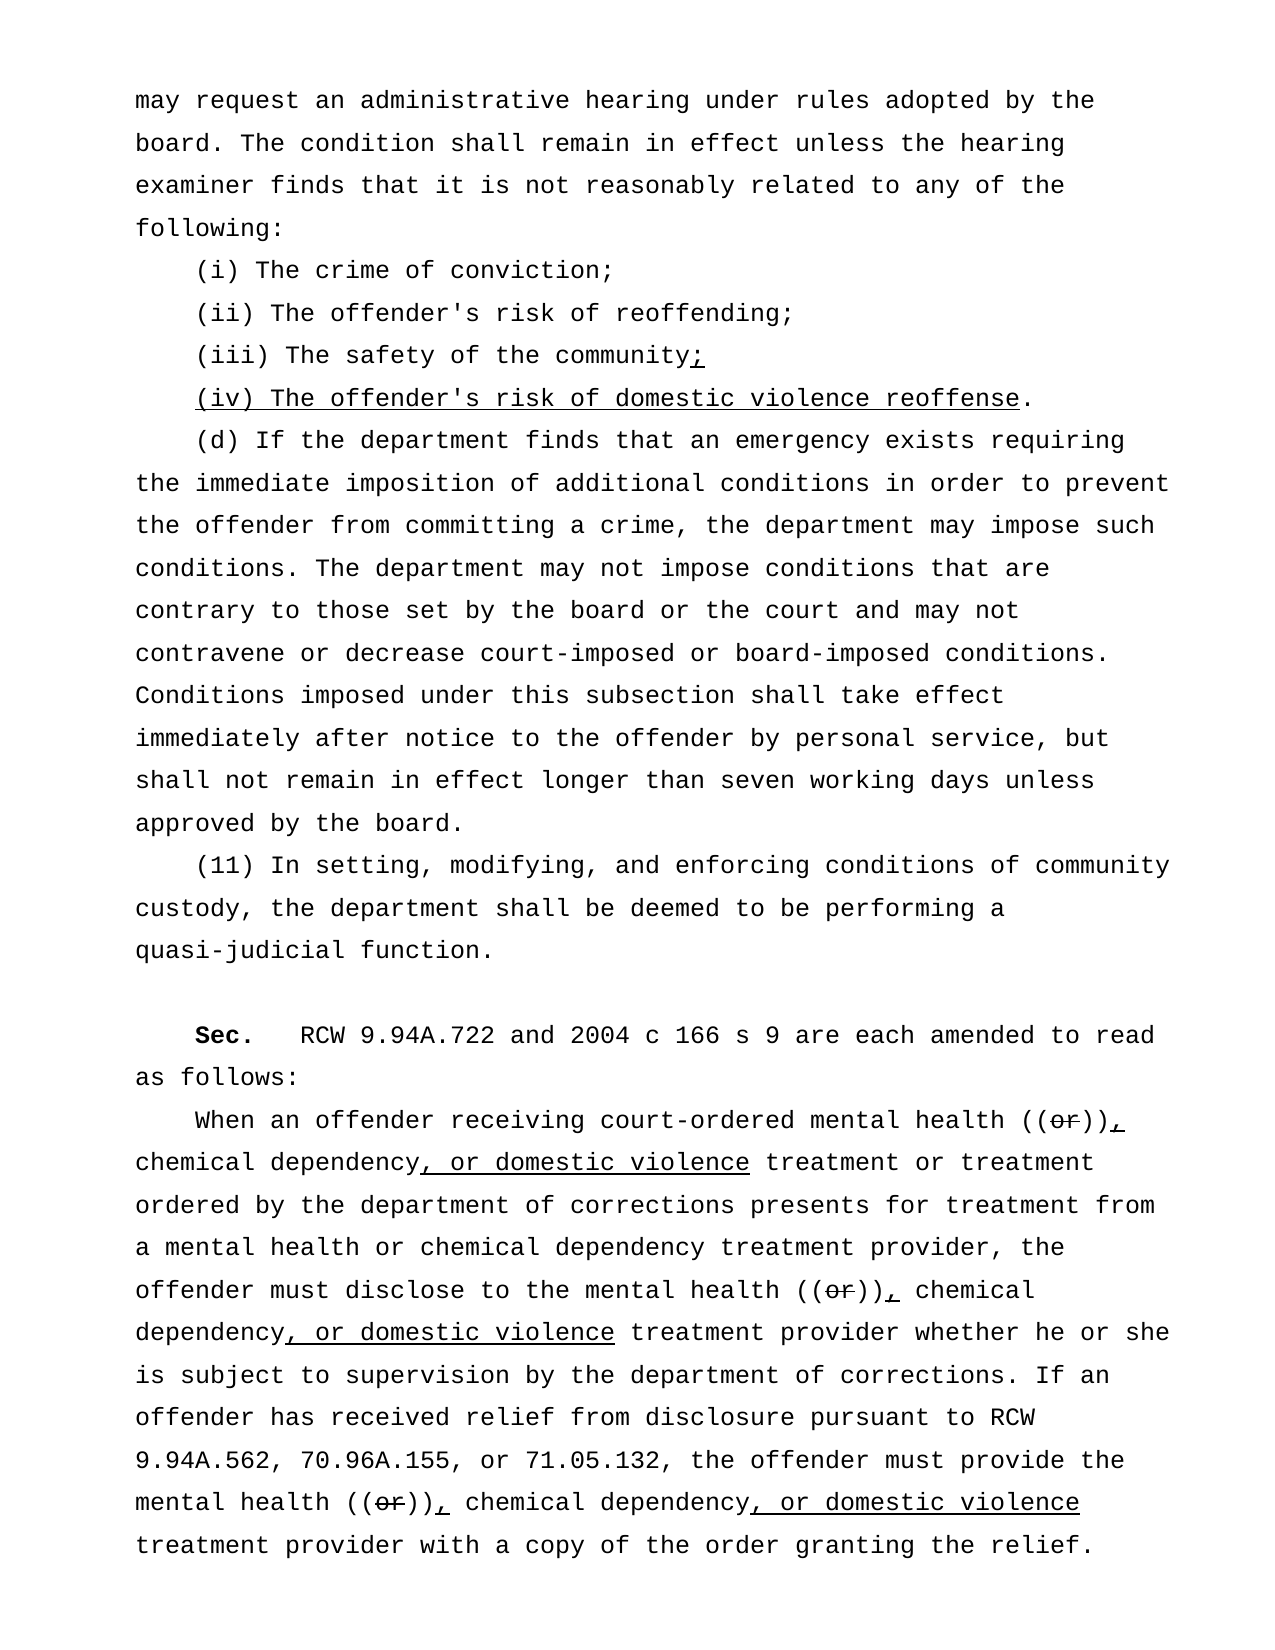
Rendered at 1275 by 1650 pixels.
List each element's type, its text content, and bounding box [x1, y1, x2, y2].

text (ii) The offender's risk of reoffending; [135, 287, 1170, 330]
text (iv) The offender's risk of domestic violence reoffense. [135, 372, 1170, 415]
text Sec. RCW 9.94A.722 and 2004 c 166 s 9 are each amended to read as follows: [135, 1009, 1170, 1094]
text (i) The crime of conviction; [135, 245, 1170, 287]
text (d) If the department finds that an emergency exists requiring the immediate imposition of additional conditions in order to prevent the offender from committing a crime, the department may impose such conditions. The department may not impose conditions that are contrary to those set by the board or the court and may not contravene or decrease court-imposed or board-imposed conditions. Conditions imposed under this subsection shall take effect immediately after notice to the offender by personal service, but shall not remain in effect longer than seven working days unless approved by the board. [135, 415, 1170, 840]
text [135, 75, 1170, 245]
text (11) In setting, modifying, and enforcing conditions of community custody, the department shall be deemed to be performing a quasi-judicial function. [135, 840, 1170, 967]
text (iii) The safety of the community; [135, 330, 1170, 372]
text When an offender receiving court-ordered mental health ((or)), chemical dependency, or domestic violence treatment or treatment ordered by the department of corrections presents for treatment from a mental health or chemical dependency treatment provider, the offender must disclose to the mental health ((or)), chemical dependency, or domestic violence treatment provider whether he or she is subject to supervision by the department of corrections. If an offender has received relief from disclosure pursuant to RCW 9.94A.562, 70.96A.155, or 71.05.132, the offender must provide the mental health ((or)), chemical dependency, or domestic violence treatment provider with a copy of the order granting the relief. [135, 1094, 1170, 1562]
